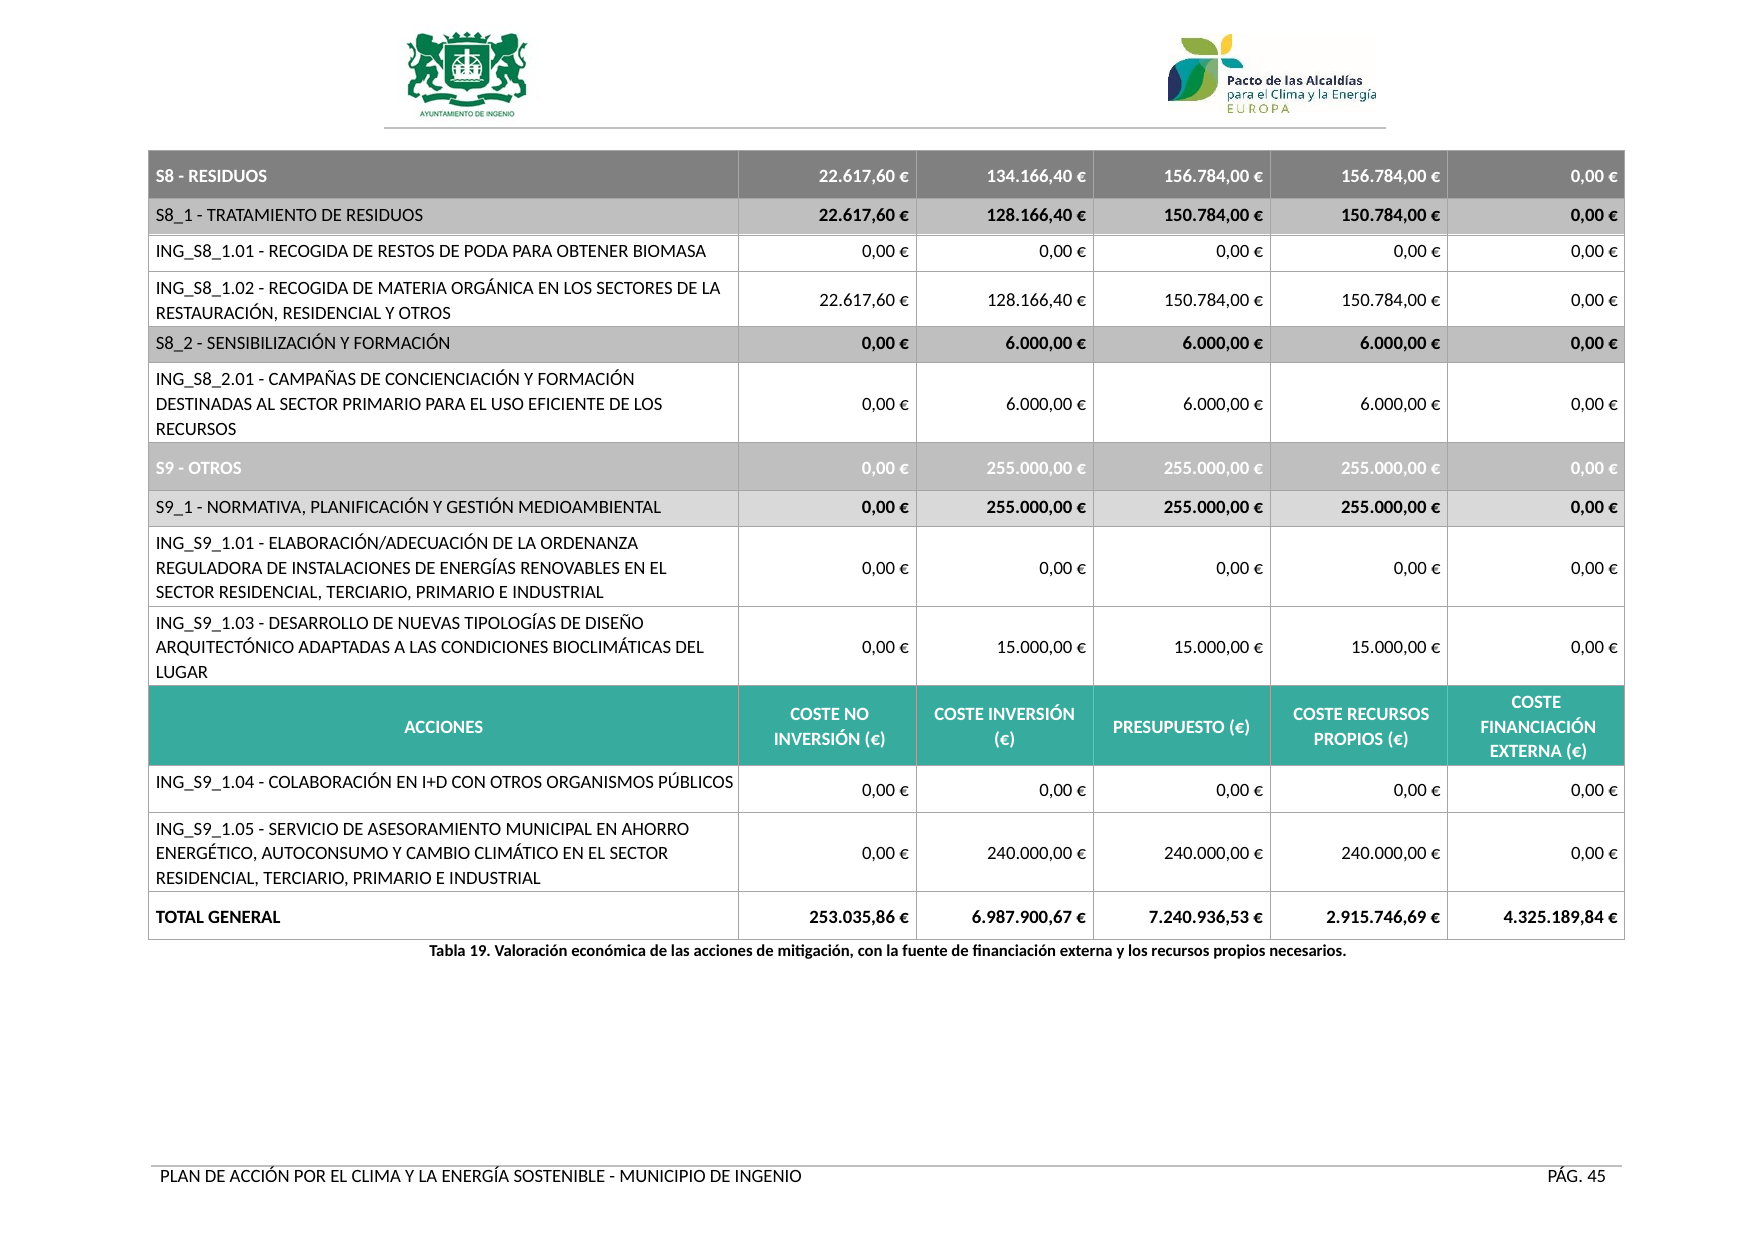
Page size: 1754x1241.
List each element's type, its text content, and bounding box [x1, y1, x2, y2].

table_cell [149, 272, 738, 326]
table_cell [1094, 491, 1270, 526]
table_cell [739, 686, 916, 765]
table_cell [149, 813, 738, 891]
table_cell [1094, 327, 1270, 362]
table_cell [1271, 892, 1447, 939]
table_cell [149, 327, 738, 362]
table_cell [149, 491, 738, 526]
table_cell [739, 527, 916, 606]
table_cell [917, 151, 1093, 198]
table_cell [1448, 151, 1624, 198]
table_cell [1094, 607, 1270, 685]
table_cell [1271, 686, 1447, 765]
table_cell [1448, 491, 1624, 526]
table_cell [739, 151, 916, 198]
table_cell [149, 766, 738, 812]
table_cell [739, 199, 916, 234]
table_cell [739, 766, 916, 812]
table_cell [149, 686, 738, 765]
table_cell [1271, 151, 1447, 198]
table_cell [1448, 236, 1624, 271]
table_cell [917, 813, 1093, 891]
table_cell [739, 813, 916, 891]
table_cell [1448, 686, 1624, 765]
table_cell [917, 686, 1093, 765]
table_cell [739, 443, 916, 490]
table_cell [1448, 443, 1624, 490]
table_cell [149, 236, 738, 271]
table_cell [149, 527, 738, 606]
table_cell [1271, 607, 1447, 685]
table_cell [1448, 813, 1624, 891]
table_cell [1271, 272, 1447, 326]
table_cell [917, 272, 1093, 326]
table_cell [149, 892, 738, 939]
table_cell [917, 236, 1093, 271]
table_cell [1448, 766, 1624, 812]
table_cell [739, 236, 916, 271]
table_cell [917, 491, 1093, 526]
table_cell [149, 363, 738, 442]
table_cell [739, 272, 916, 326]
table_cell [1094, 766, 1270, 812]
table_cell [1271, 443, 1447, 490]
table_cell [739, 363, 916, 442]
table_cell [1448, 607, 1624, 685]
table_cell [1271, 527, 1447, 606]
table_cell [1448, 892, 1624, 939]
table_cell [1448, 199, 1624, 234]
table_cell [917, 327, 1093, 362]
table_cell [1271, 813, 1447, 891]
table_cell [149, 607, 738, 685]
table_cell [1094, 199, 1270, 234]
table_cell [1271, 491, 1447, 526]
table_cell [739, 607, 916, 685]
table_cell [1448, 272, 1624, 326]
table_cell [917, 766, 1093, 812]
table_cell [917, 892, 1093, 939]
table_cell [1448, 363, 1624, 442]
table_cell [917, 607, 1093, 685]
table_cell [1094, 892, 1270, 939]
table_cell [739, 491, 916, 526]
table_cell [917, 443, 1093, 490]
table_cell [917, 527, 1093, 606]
picture [1168, 34, 1376, 113]
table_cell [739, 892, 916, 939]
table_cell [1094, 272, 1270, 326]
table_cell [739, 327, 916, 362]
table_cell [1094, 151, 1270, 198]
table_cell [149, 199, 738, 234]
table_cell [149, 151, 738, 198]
subtitle Tabla 19. Valoración económica de las acciones de mitigación, con la fuente de financiación externa y los recursos propios necesarios. [150, 940, 1347, 961]
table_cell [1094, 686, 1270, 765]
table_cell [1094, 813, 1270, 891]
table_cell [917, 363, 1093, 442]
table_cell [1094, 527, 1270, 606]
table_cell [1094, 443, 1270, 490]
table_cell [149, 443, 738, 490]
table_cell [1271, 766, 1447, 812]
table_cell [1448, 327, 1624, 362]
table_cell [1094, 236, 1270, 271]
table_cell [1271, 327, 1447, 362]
picture [396, 23, 539, 124]
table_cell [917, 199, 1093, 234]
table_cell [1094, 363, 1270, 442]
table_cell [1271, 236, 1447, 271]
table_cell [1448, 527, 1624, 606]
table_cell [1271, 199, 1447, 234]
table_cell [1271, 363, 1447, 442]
